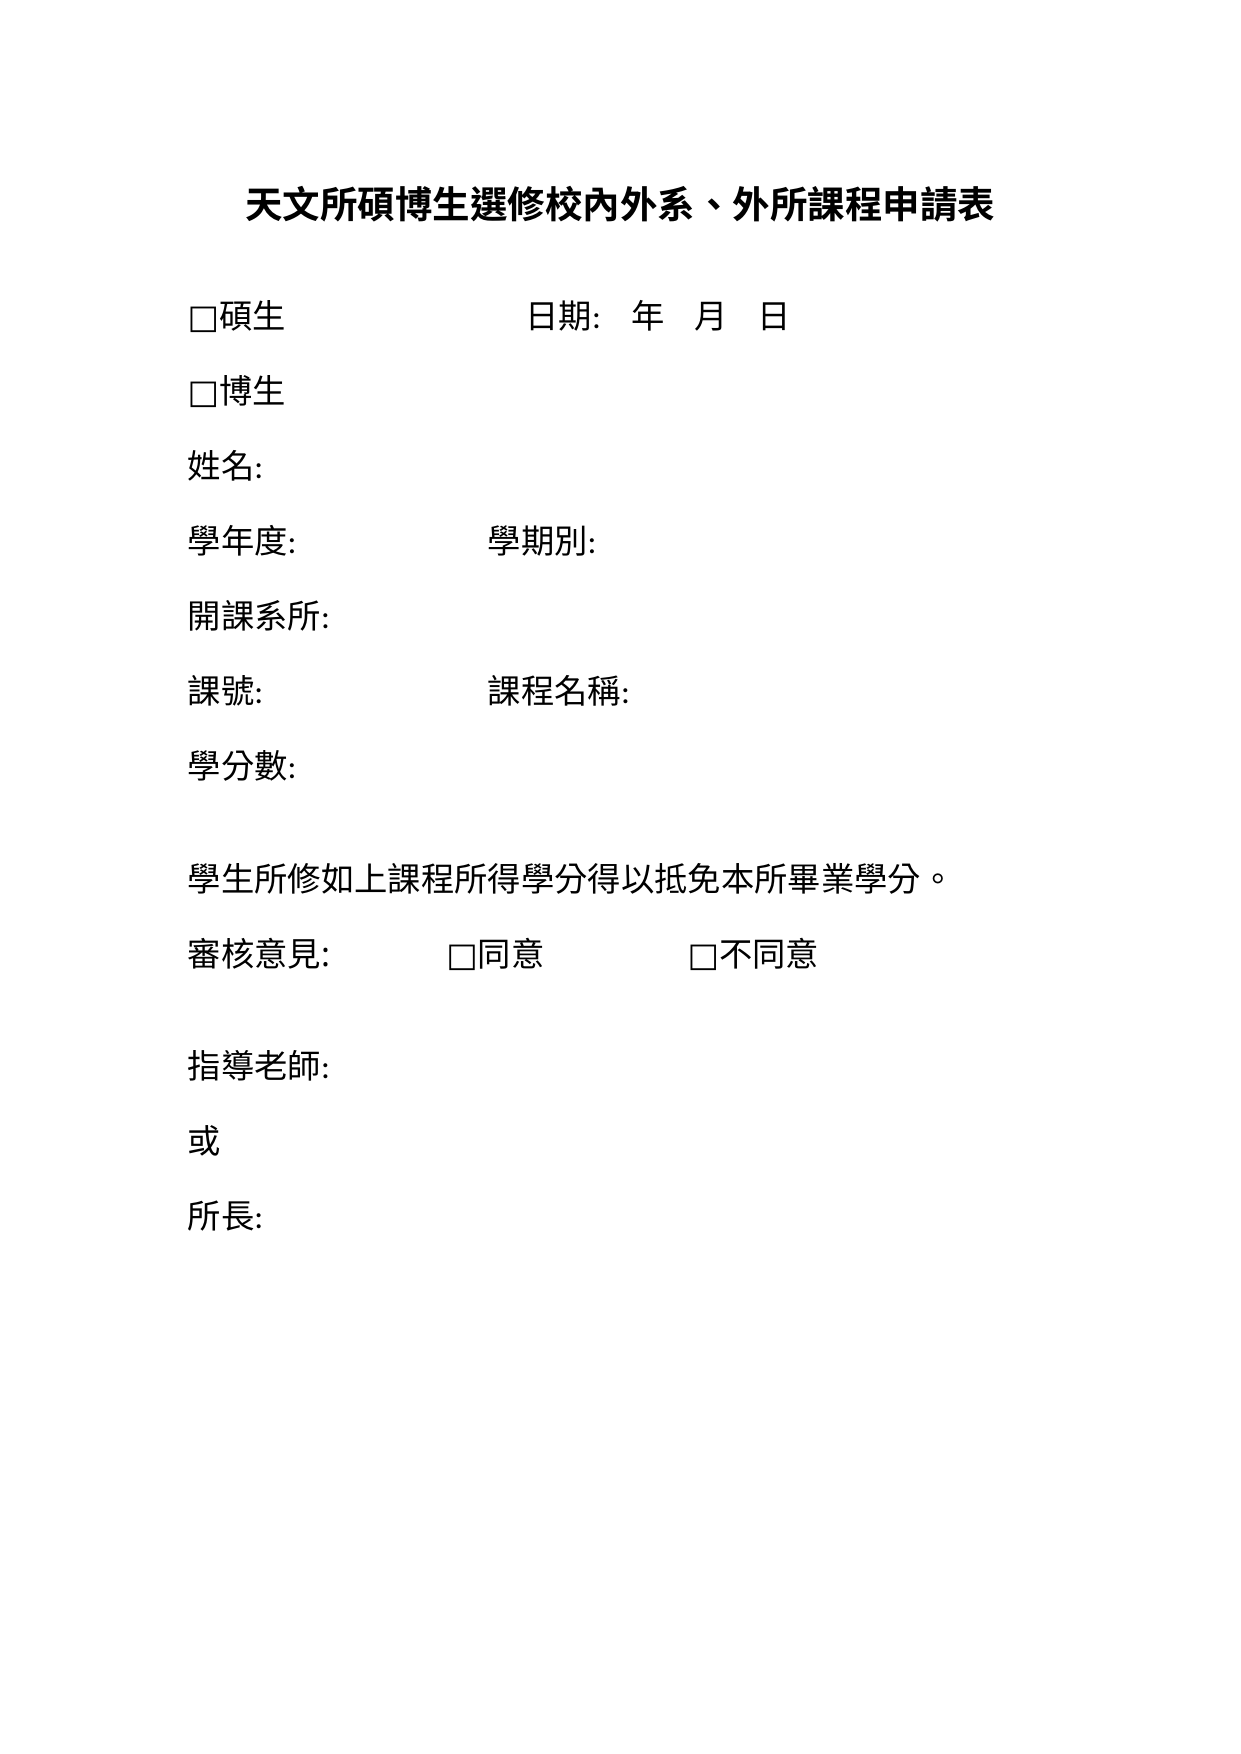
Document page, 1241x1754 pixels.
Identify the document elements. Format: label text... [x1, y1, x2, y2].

text 開課系所: [187, 577, 1053, 652]
text 學年度: 學期別: [187, 502, 1053, 577]
text 姓名: [187, 427, 1053, 502]
text □博生 [187, 352, 1053, 427]
text 學生所修如上課程所得學分得以抵免本所畢業學分。 [187, 839, 1053, 914]
text 或 [187, 1102, 1053, 1177]
text 課號: 課程名稱: [187, 652, 1053, 727]
text 審核意見: □同意 □不同意 [187, 914, 1053, 989]
text 學分數: [187, 727, 1053, 802]
text 天文所碩博生選修校內外系、外所課程申請表 [187, 164, 1053, 239]
text 指導老師: [187, 1027, 1053, 1102]
text 所長: [187, 1177, 1053, 1252]
text □碩生 日期: 年 月 日 [187, 277, 1053, 352]
